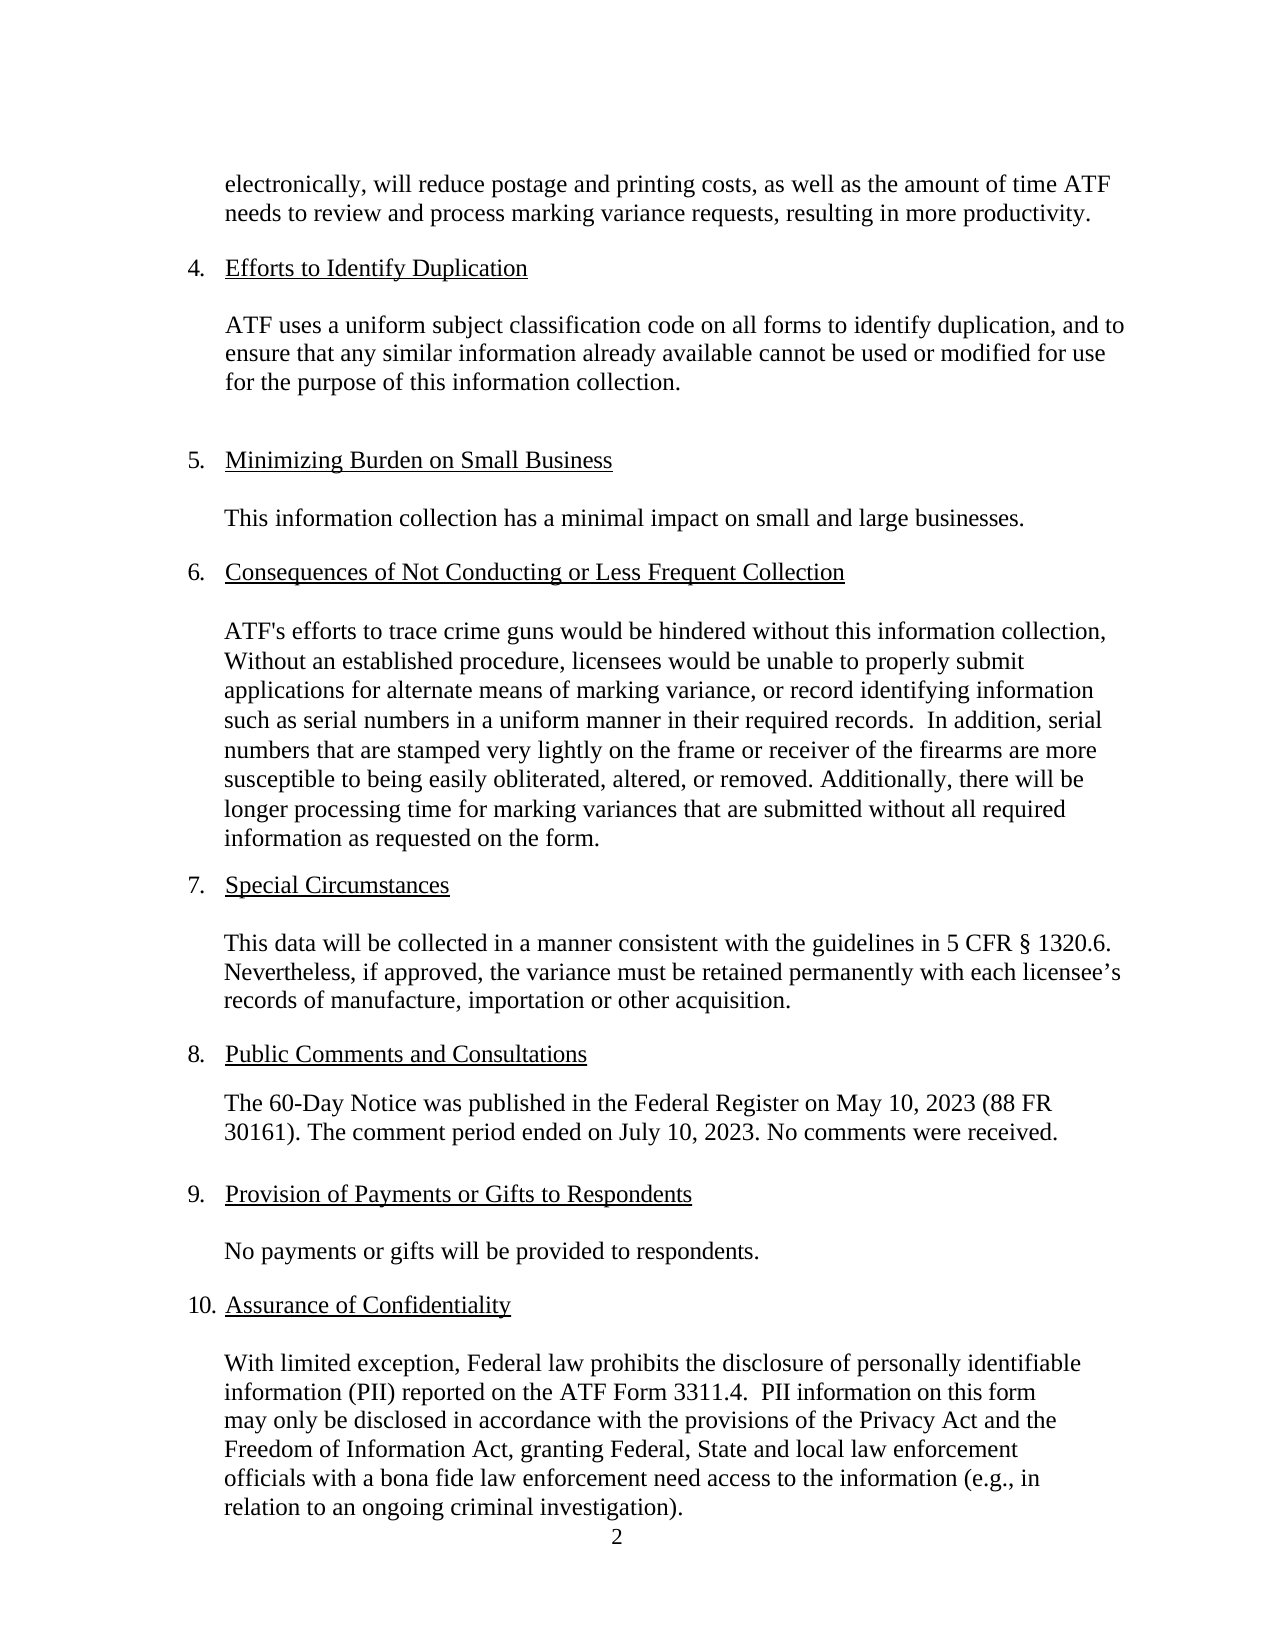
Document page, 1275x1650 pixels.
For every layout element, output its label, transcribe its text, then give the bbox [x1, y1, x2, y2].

text With limited exception, Federal law prohibits the disclosure of personally identifiable information (PII) reported on the ATF Form 3311.4. PII information on this form may only be disclosed in accordance with the provisions of the Privacy Act and the Freedom of Information Act, granting Federal, State and local law enforcement officials with a bona fide law enforcement need access to the information (e.g., in relation to an ongoing criminal investigation). [224, 1348, 1083, 1520]
list Minimizing Burden on Small Business [187, 446, 1146, 474]
text This data will be collected in a manner consistent with the guidelines in 5 CFR § 1320.6. Nevertheless, if approved, the variance must be retained permanently with each licensee’s records of manufacture, importation or other acquisition. [223, 928, 1146, 1014]
text No payments or gifts will be provided to respondents. [224, 1236, 1146, 1265]
text ATF uses a uniform subject classification code on all forms to identify duplication, and to ensure that any similar information already available cannot be used or modified for use for the purpose of this information collection. [225, 310, 1130, 396]
text The 60-Day Notice was published in the Federal Register on May 10, 2023 (88 FR 30161). The comment period ended on July 10, 2023. No comments were received. [224, 1088, 1135, 1145]
text This information collection has a minimal impact on small and large businesses. [224, 503, 1146, 532]
text ATF's efforts to trace crime guns would be hindered without this information collection, Without an established procedure, licensees would be unable to properly submit applications for alternate means of marking variance, or record identifying information such as serial numbers in a uniform manner in their required records. In addition, serial numbers that are stamped very lightly on the frame or receiver of the firearms are more susceptible to being easily obliterated, altered, or removed. Additionally, there will be longer processing time for marking variances that are submitted without all required information as requested on the form. [224, 616, 1117, 852]
list Public Comments and Consultations [187, 1039, 1146, 1068]
list Assurance of Confidentiality [187, 1290, 1146, 1319]
list Efforts to Identify Duplication [187, 253, 1146, 281]
list Special Circumstances [187, 870, 1146, 899]
list Consequences of Not Conducting or Less Frequent Collection [187, 557, 1146, 586]
list Provision of Payments or Gifts to Respondents [187, 1179, 1146, 1208]
text electronically, will reduce postage and printing costs, as well as the amount of time ATF needs to review and process marking variance requests, resulting in more productivity. [224, 169, 1146, 227]
